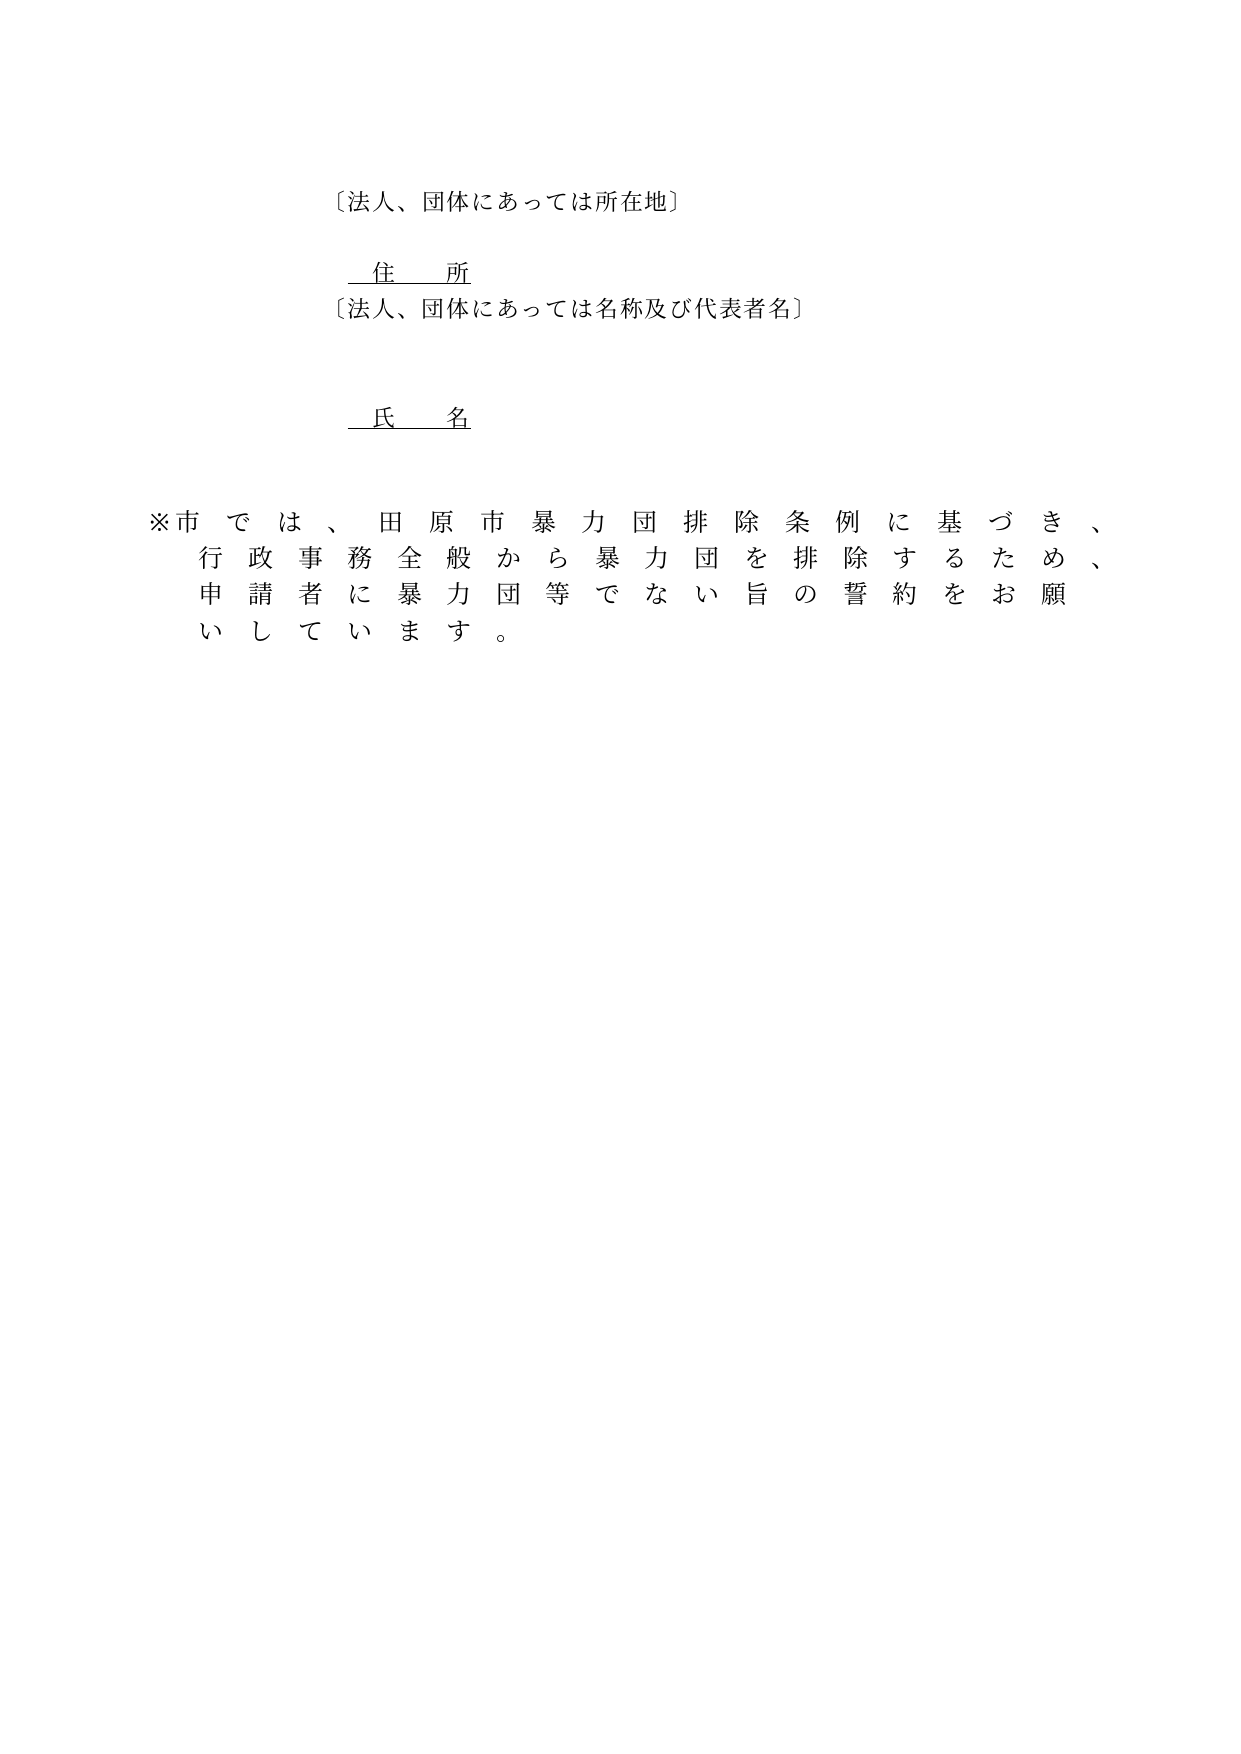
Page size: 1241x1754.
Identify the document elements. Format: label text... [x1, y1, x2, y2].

text 氏 名 [149, 398, 1091, 434]
text 〔法人、団体にあっては名称及び代表者名〕 [149, 289, 1091, 326]
text 〔法人、団体にあっては所在地〕 [149, 183, 1091, 219]
text 住 所 [149, 253, 1091, 289]
text ※市では、田原市暴力団排除条例に基づき、行政事務全般から暴力団を排除するため、申請者に暴力団等でない旨の誓約をお願いしています。 [149, 502, 1091, 647]
